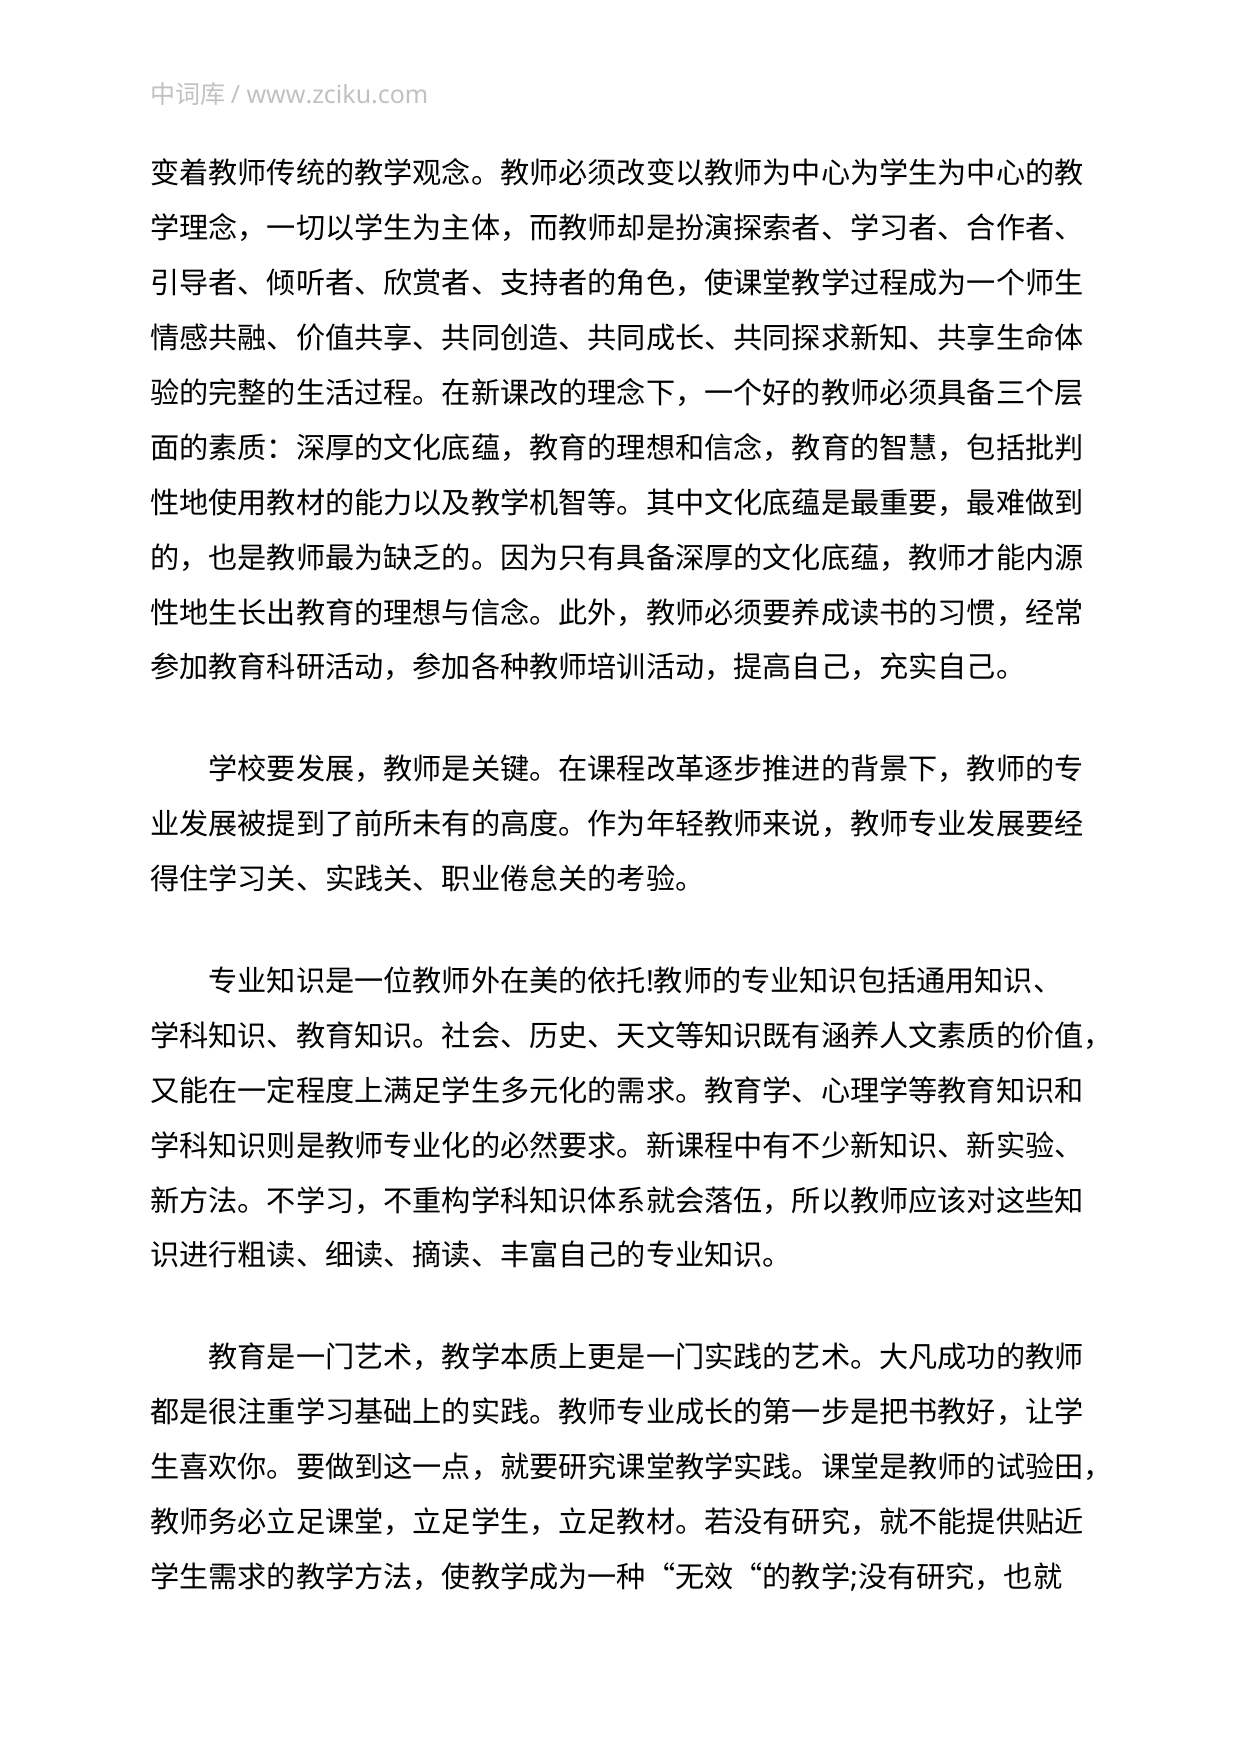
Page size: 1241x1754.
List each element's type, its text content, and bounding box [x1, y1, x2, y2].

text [150, 1334, 1090, 1596]
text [150, 150, 1090, 686]
text 学校要发展，教师是关键。在课程改革逐步推进的背景下，教师的专业发展被提到了前所未有的高度。作为年轻教师来说，教师专业发展要经得住学习关、实践关、职业倦怠关的考验。 [150, 746, 1090, 898]
text 专业知识是一位教师外在美的依托!教师的专业知识包括通用知识、学科知识、教育知识。社会、历史、天文等知识既有涵养人文素质的价值，又能在一定程度上满足学生多元化的需求。教育学、心理学等教育知识和学科知识则是教师专业化的必然要求。新课程中有不少新知识、新实验、新方法。不学习，不重构学科知识体系就会落伍，所以教师应该对这些知识进行粗读、细读、摘读、丰富自己的专业知识。 [150, 957, 1090, 1274]
